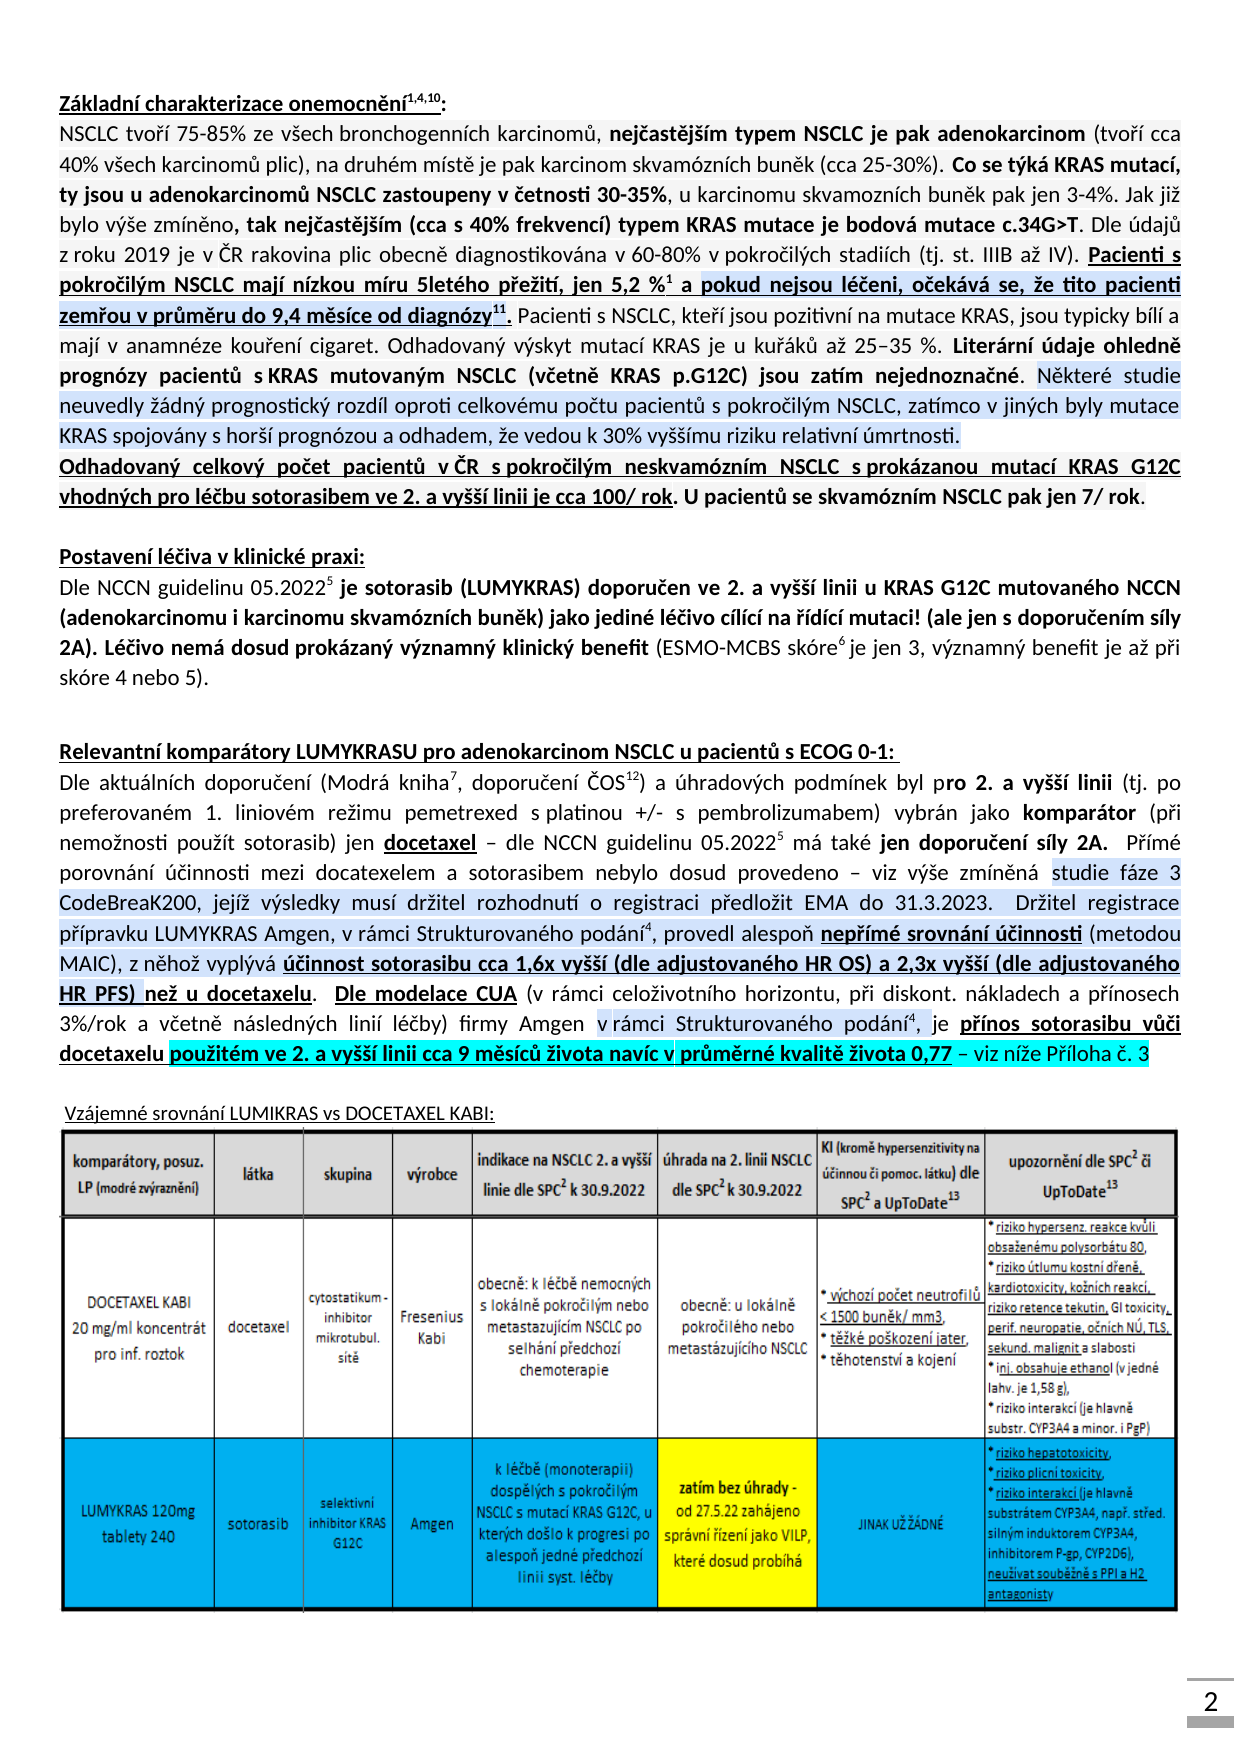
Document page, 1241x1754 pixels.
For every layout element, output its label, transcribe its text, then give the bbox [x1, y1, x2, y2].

text Základní charakterizace onemocnění1,4,10: [59, 89, 1181, 117]
picture [59, 1127, 1179, 1613]
text Dle aktuálních doporučení (Modrá kniha7, doporučení ČOS12) a úhradových podmínek byl pro 2. a vyšší linii (tj. po preferovaném 1. liniovém režimu pemetrexed s platinou +/- s pembrolizumabem) vybrán jako komparátor (při nemožnosti použít sotorasib) jen docetaxel – dle NCCN guidelinu 05.20225 má také jen doporučení síly 2A. Přímé porovnání účinnosti mezi docatexelem a sotorasibem nebylo dosud provedeno – viz výše zmíněná studie fáze 3 CodeBreaK200, jejíž výsledky musí držitel rozhodnutí o registraci předložit EMA do 31.3.2023. Držitel registrace přípravku LUMYKRAS Amgen, v rámci Strukturovaného podání4, provedl alespoň nepřímé srovnání účinnosti (metodou MAIC), z něhož vyplývá účinnost sotorasibu cca 1,6x vyšší (dle adjustovaného HR OS) a 2,3x vyšší (dle adjustovaného HR PFS) než u docetaxelu. Dle modelace CUA (v rámci celoživotního horizontu, při diskont. nákladech a přínosech 3%/rok a včetně následných linií léčby) firmy Amgen v rámci Strukturovaného podání4, je přínos sotorasibu vůči docetaxelu použitém ve 2. a vyšší linii cca 9 měsíců života navíc v průměrné kvalitě života 0,77 – viz níže Příloha č. 3 [59, 768, 1181, 889]
text Postavení léčiva v klinické praxi: [59, 542, 1181, 570]
text Odhadovaný celkový počet pacientů v ČR s pokročilým neskvamózním NSCLC s prokázanou mutací KRAS G12C vhodných pro léčbu sotorasibem ve 2. a vyšší linii je cca 100/ rok. U pacientů se skvamózním NSCLC pak jen 7/ rok. [59, 480, 1181, 510]
text Dle NCCN guidelinu 05.20225 je sotorasib (LUMYKRAS) doporučen ve 2. a vyšší linii u KRAS G12C mutovaného NCCN (adenokarcinomu i karcinomu skvamózních buněk) jako jediné léčivo cílící na řídící mutaci! (ale jen s doporučením síly 2A). Léčivo nemá dosud prokázaný významný klinický benefit (ESMO-MCBS skóre6 je jen 3, významný benefit je až při skóre 4 nebo 5). [59, 573, 1181, 691]
text Relevantní komparátory LUMYKRASU pro adenokarcinom NSCLC u pacientů s ECOG 0-1: [59, 737, 1181, 765]
text Vzájemné srovnání LUMIKRAS vs DOCETAXEL KABI: [59, 1100, 1181, 1125]
text Dle aktuálních doporučení (Modrá kniha7, doporučení ČOS12) a úhradových podmínek byl pro 2. a vyšší linii (tj. po preferovaném 1. liniovém režimu pemetrexed s platinou +/- s pembrolizumabem) vybrán jako komparátor (při nemožnosti použít sotorasib) jen docetaxel – dle NCCN guidelinu 05.20225 má také jen doporučení síly 2A. Přímé porovnání účinnosti mezi docatexelem a sotorasibem nebylo dosud provedeno – viz výše zmíněná studie fáze 3 CodeBreaK200, jejíž výsledky musí držitel rozhodnutí o registraci předložit EMA do 31.3.2023. Držitel registrace přípravku LUMYKRAS Amgen, v rámci Strukturovaného podání4, provedl alespoň nepřímé srovnání účinnosti (metodou MAIC), z něhož vyplývá účinnost sotorasibu cca 1,6x vyšší (dle adjustovaného HR OS) a 2,3x vyšší (dle adjustovaného HR PFS) než u docetaxelu. Dle modelace CUA (v rámci celoživotního horizontu, při diskont. nákladech a přínosech 3%/rok a včetně následných linií léčby) firmy Amgen v rámci Strukturovaného podání4, je přínos sotorasibu vůči docetaxelu použitém ve 2. a vyšší linii cca 9 měsíců života navíc v průměrné kvalitě života 0,77 – viz níže Příloha č. 3 [59, 977, 1181, 1067]
